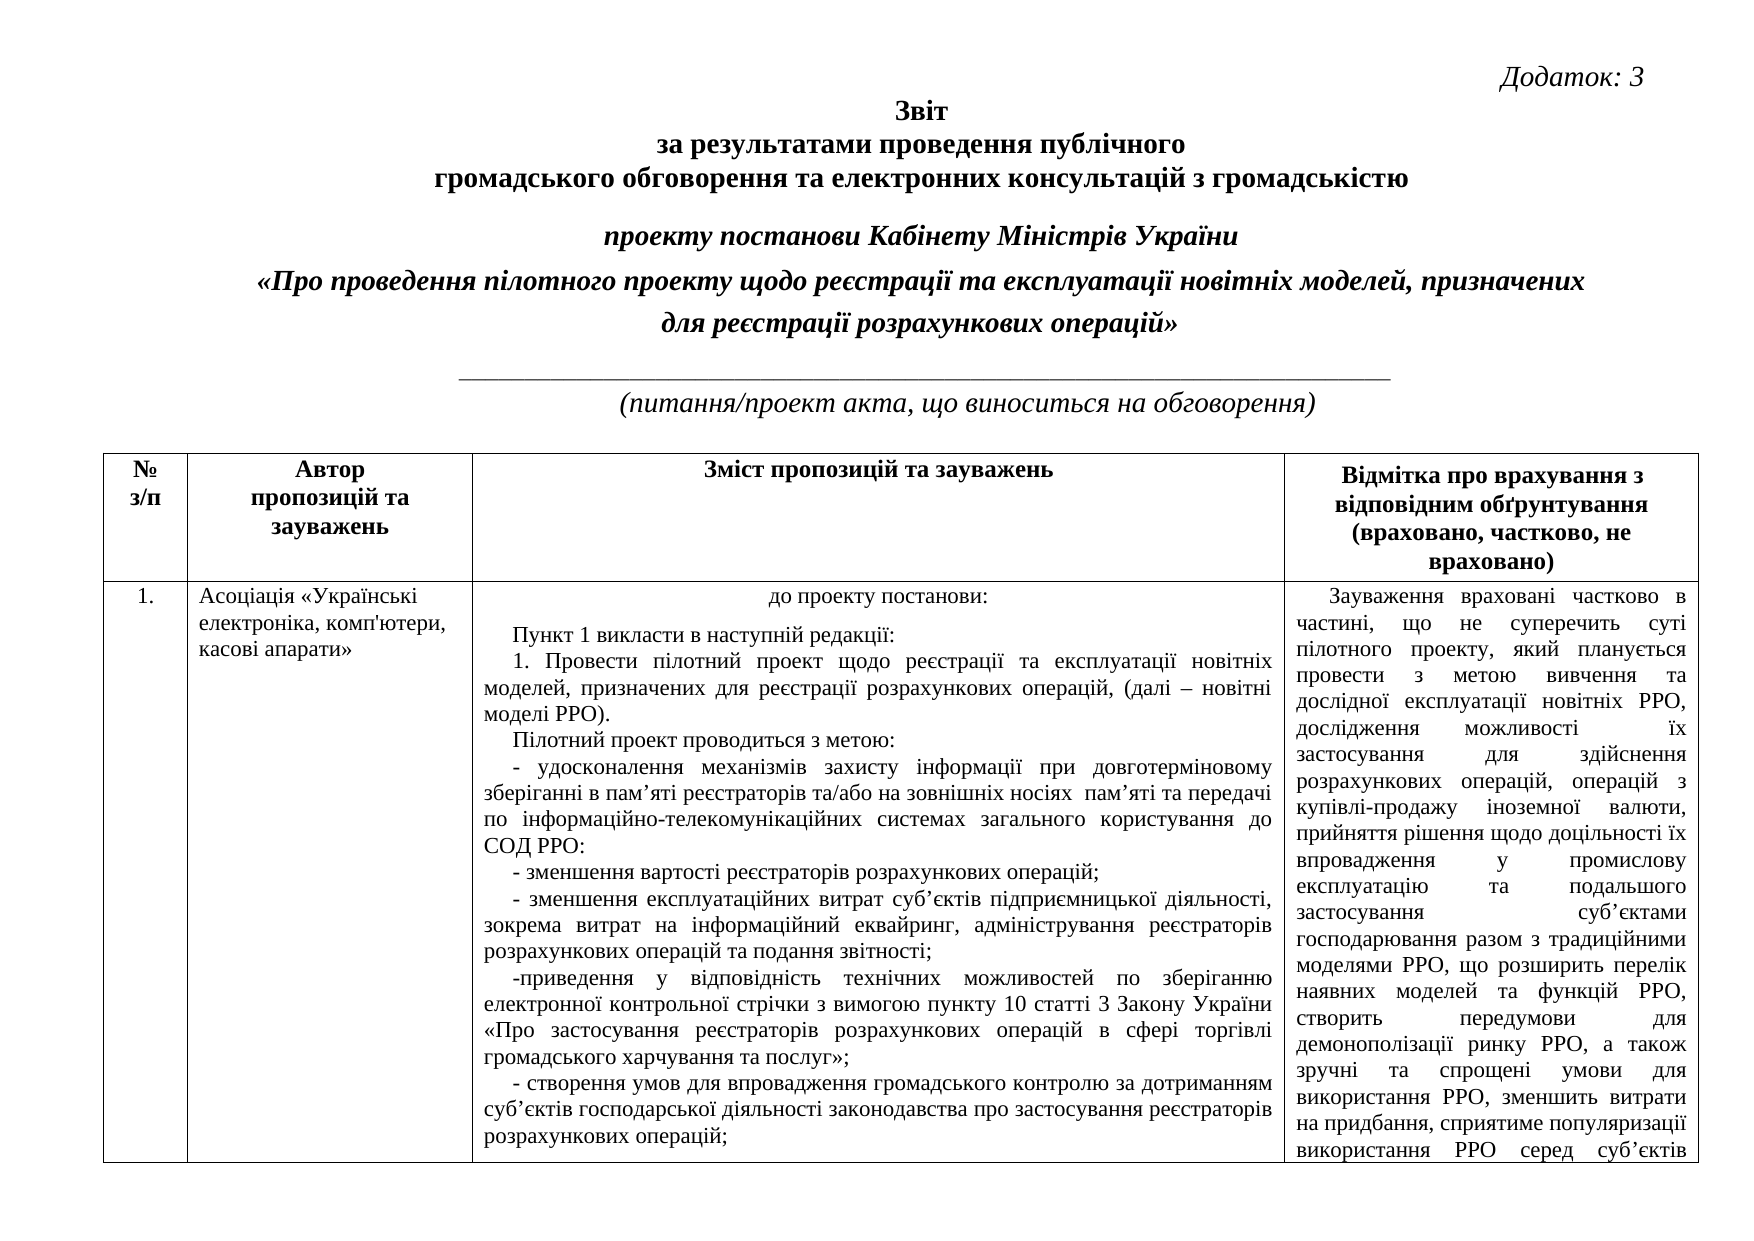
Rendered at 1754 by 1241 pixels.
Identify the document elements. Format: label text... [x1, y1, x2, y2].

text для реєстрації розрахункових операцій» [148, 319, 714, 335]
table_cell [188, 582, 472, 1162]
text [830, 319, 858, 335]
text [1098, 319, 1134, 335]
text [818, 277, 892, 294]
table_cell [1285, 582, 1698, 1162]
table_header Зміст пропозицій та зауважень [473, 454, 1284, 581]
table_header Автор пропозицій та зауважень [188, 454, 472, 581]
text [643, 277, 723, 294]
table_cell 1. [104, 582, 187, 1162]
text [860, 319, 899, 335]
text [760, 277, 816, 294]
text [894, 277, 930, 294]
text проекту постанови Кабінету Міністрів України [148, 218, 1695, 252]
table_header № з/п [104, 454, 187, 581]
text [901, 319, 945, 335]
text громадського обговорення та електронних консультацій з громадськістю [148, 160, 1695, 193]
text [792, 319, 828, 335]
text _______________________________________________________________________ (питання/проект акта, що виноситься на обговорення) [148, 360, 1695, 419]
text Додаток: 3 [148, 59, 1695, 93]
text для реєстрації розрахункових операцій» [1136, 319, 1695, 335]
text Звіт [148, 93, 1695, 126]
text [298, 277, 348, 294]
table_header Відмітка про врахування з відповідним обґрунтування (враховано, частково, не враховано) [1285, 454, 1698, 581]
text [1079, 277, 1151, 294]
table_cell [473, 582, 1284, 1162]
text для реєстрації розрахункових операцій» [946, 319, 1096, 335]
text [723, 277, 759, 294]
text за результатами проведення публічного [148, 126, 1695, 160]
